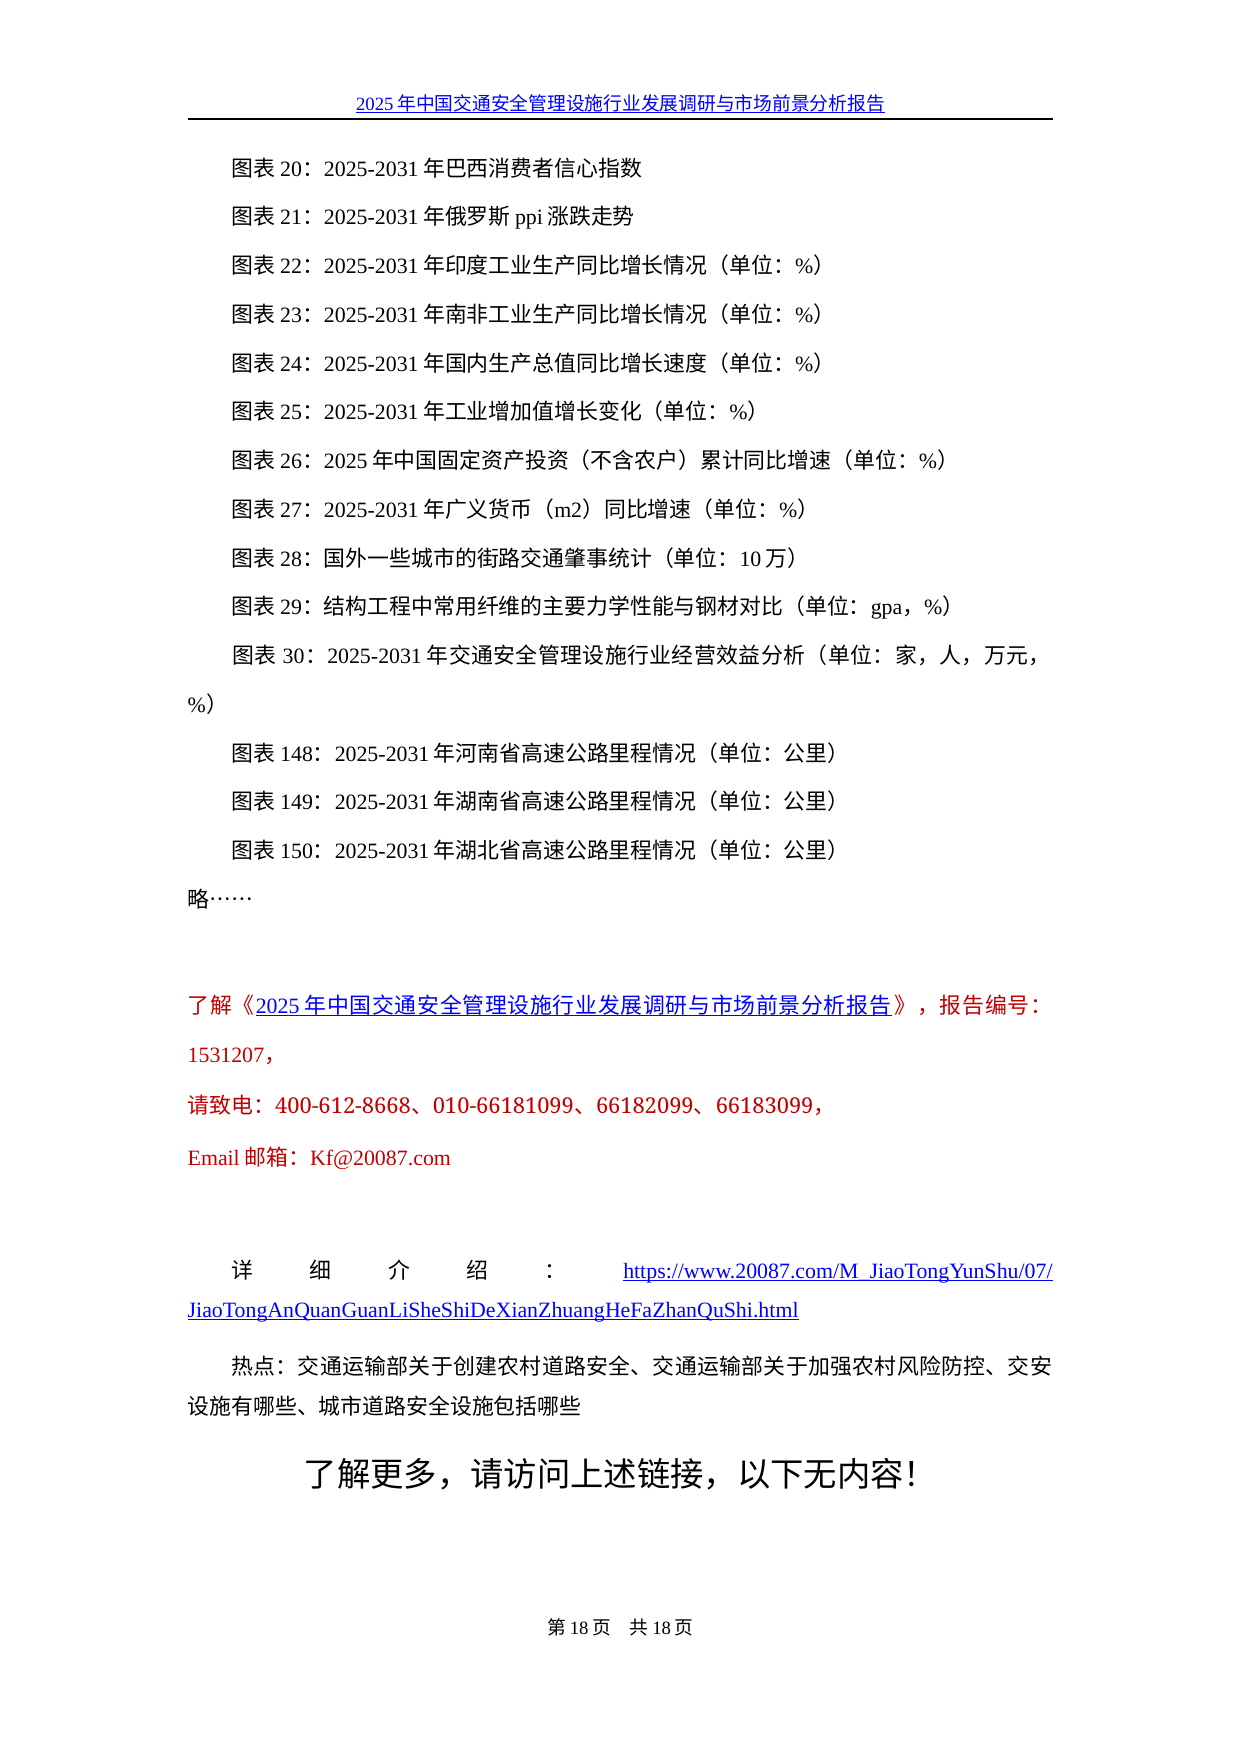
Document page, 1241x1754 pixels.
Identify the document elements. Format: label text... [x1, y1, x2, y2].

text 了解《2025年中国交通安全管理设施行业发展调研与市场前景分析报告》，报告编号：1531207， [187, 988, 1053, 1069]
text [187, 150, 1053, 914]
text Email邮箱：Kf@20087.com [187, 1140, 1053, 1172]
text 热点：交通运输部关于创建农村道路安全、交通运输部关于加强农村风险防控、交安设施有哪些、城市道路安全设施包括哪些 [187, 1348, 1053, 1421]
title 了解更多，请访问上述链接，以下无内容！ [187, 1439, 1053, 1504]
text 请致电：400-612-8668、010-66181099、66182099、66183099， [187, 1088, 1053, 1121]
text 详细介绍：https://www.20087.com/M_JiaoTongYunShu/07/JiaoTongAnQuanGuanLiSheShiDeXianZhuangHeFaZhanQuShi.html [187, 1253, 1053, 1326]
